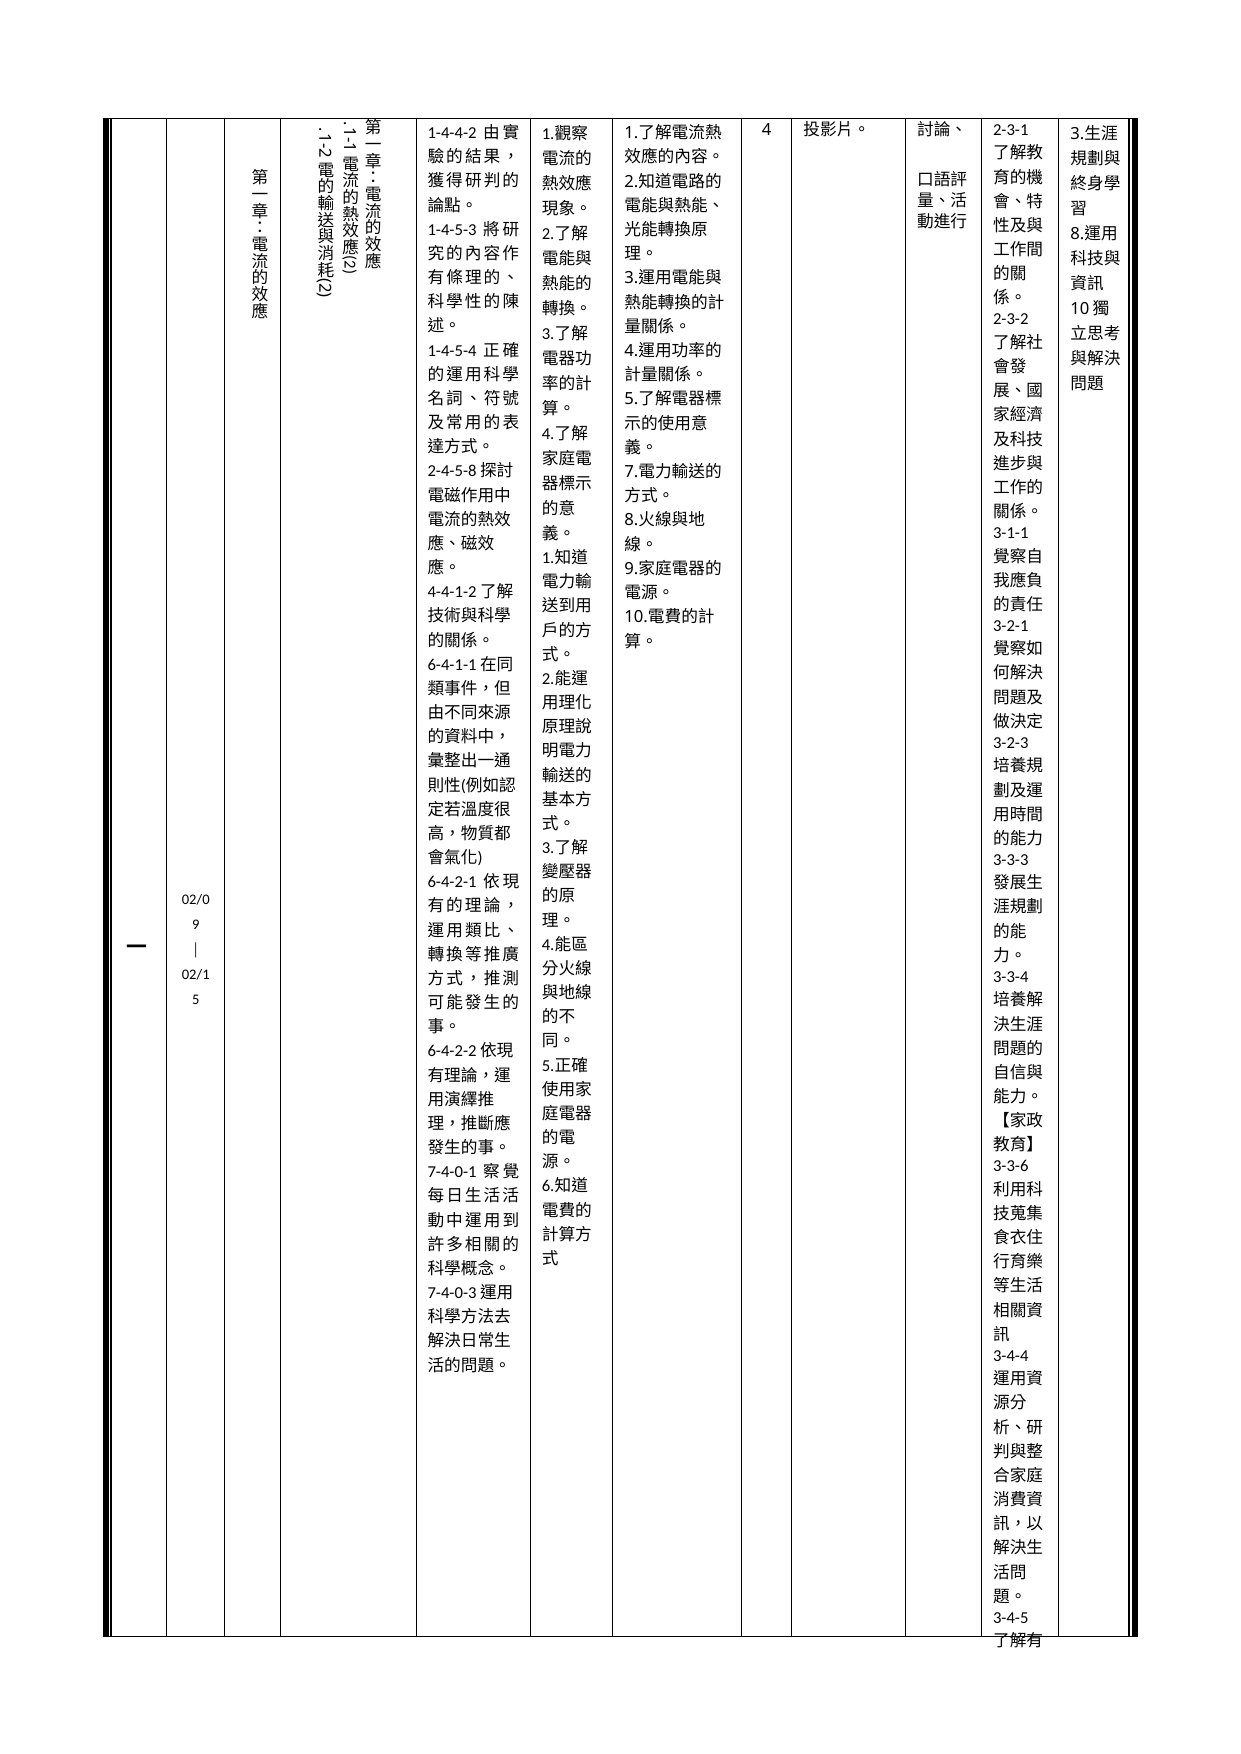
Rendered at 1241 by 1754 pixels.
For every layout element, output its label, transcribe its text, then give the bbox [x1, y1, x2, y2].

table_cell 第一章：電流的效應 [225, 119, 280, 1636]
table_cell 1.了解電流熱效應的內容。 2.知道電路的電能與熱能、光能轉換原理。 3.運用電能與熱能轉換的計量關係。 4.運用功率的計量關係。 5.了解電器標示的使用意義。 7.電力輸送的方式。 8.火線與地線。 9.家庭電器的電源。 10.電費的計算。 [613, 119, 741, 1636]
table_cell 02/09 │ 02/15 [167, 119, 224, 1636]
table_cell 4 [742, 119, 791, 1636]
table_cell 1.觀察電流的熱效應現象。 2.了解電能與熱能的轉換。 3.了解電器功率的計算。 4.了解家庭電器標示的意義。 1.知道電力輸送到用戶的方式。 2.能運用理化原理說明電力輸送的基本方式。 3.了解變壓器的原理。 4.能區分火線與地線的不同。 5.正確使用家庭電器的電源。 6.知道電費的計算方式 [531, 119, 612, 1636]
table_cell 1-4-4-2由實驗的結果，獲得研判的論點。 1-4-5-3將研究的內容作有條理的、科學性的陳述。 1-4-5-4正確的運用科學名詞、符號及常用的表達方式。 2-4-5-8探討電磁作用中電流的熱效應、磁效應。 4-4-1-2了解技術與科學的關係。 6-4-1-1在同類事件，但由不同來源的資料中，彙整出一通則性(例如認定若溫度很高，物質都會氣化) 6-4-2-1依現有的理論，運用類比、轉換等推廣方式，推測可能發生的事。 6-4-2-2依現有理論，運用演繹推理，推斷應發生的事。 7-4-0-1察覺每日生活活動中運用到許多相關的科學概念。 7-4-0-3運用科學方法去解決日常生活的問題。 [417, 119, 530, 1636]
table_cell 投影片。 [792, 119, 905, 1636]
table_cell 第一章：電流的效應 ․1-1電流的熱效應(2) ․1-2電的輸送與消耗(2) [281, 119, 416, 1636]
table_cell 一 [112, 119, 166, 1636]
table_cell 2-3-1了解教育的機會、特性及與工作間的關係。 2-3-2了解社會發展、國家經濟及科技進步與工作的關係。 3-1-1覺察自我應負的責任 3-2-1覺察如何解決問題及做決定 3-2-3培養規劃及運用時間的能力 3-3-3發展生涯規劃的能力。 3-3-4培養解決生涯問題的自信與能力。 【家政教育】 3-3-6利用科技蒐集食衣住行育樂等生活相關資訊 3-4-4運用資源分析、研判與整合家庭消費資訊，以解決生活問題。 3-4-5了解有效的資源管理，並應用於生活中 [982, 119, 1058, 1636]
table_cell 討論、 口語評量、活動進行 [906, 119, 981, 1636]
table_cell 3.生涯規劃與終身學習 8.運用科技與資訊 10獨立思考與解決問題 [1059, 119, 1128, 1636]
